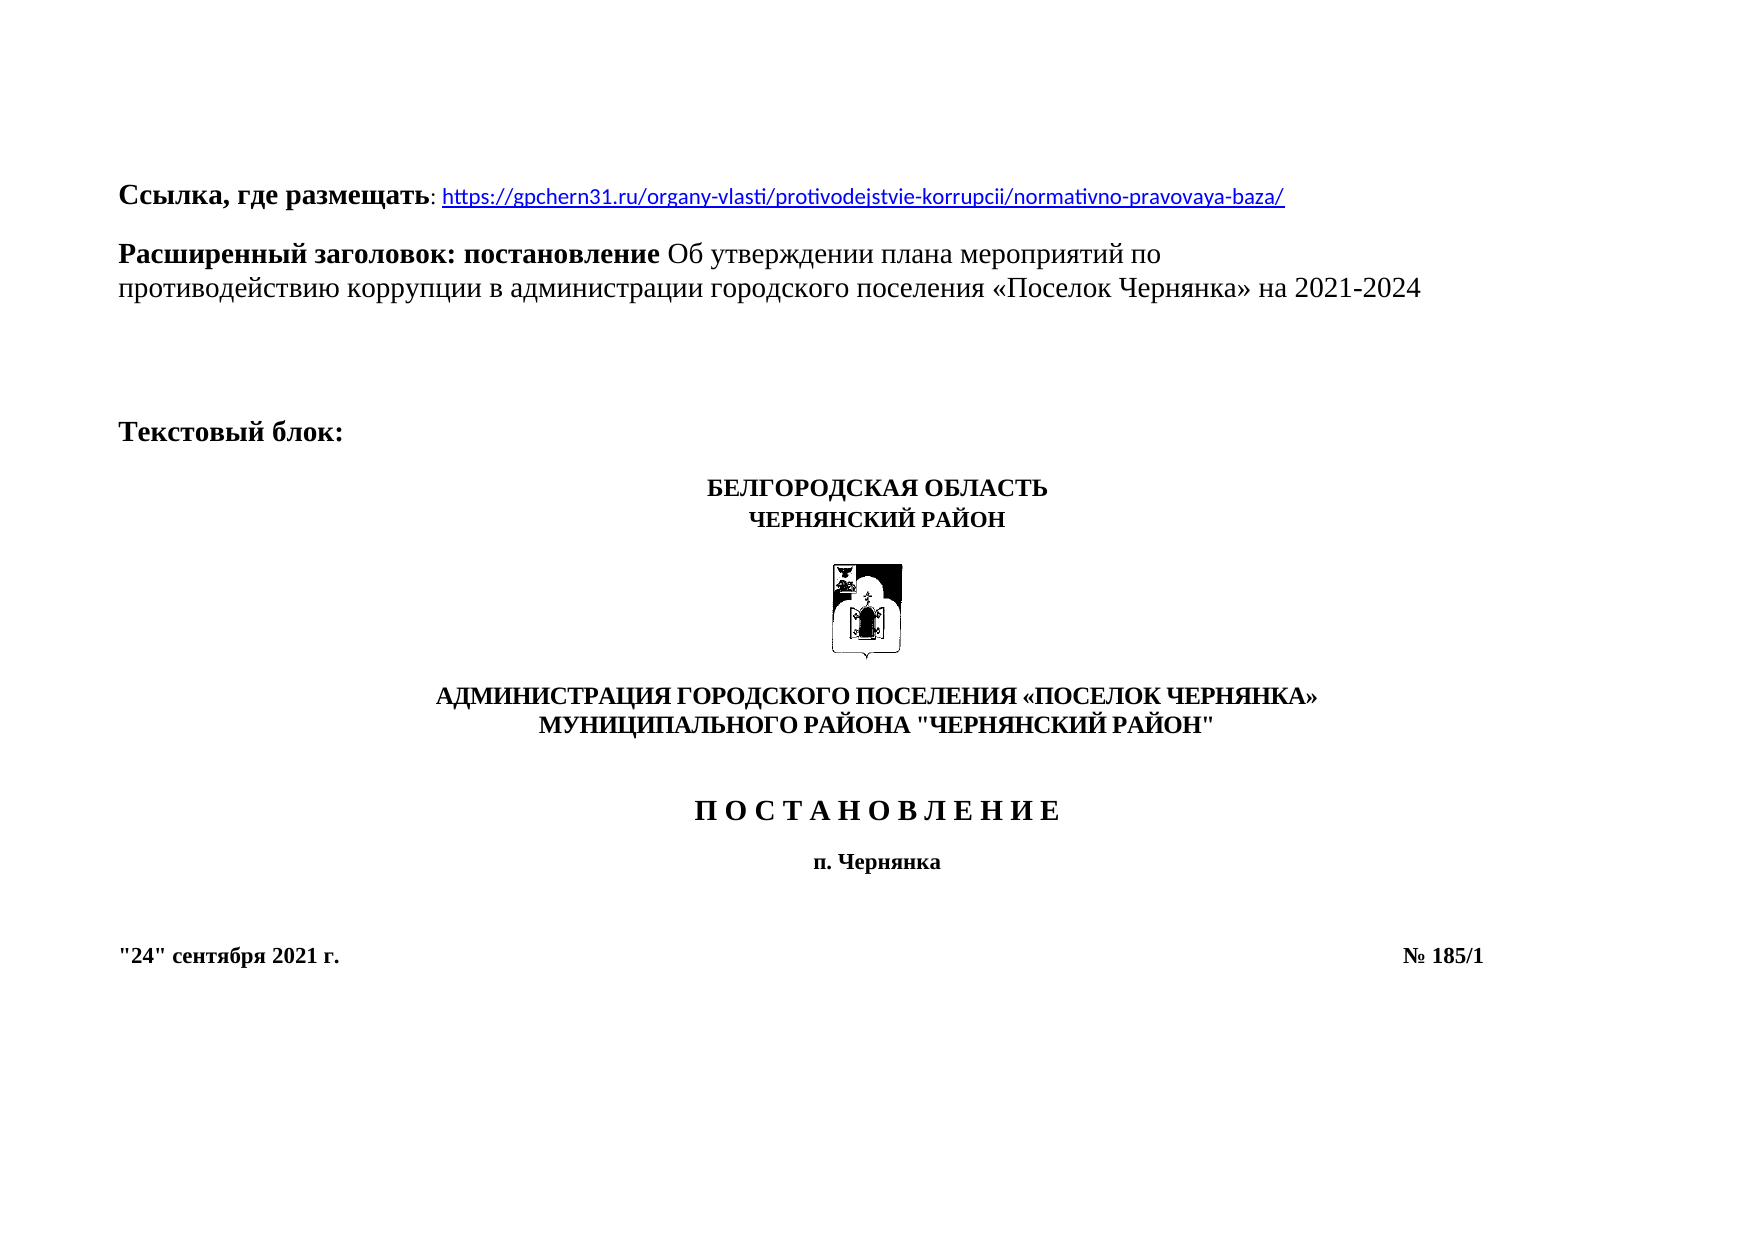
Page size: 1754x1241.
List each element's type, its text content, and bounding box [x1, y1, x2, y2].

text МУНИЦИПАЛЬНОГО РАЙОНА "ЧЕРНЯНСКИЙ РАЙОН" [118, 710, 1636, 739]
text АДМИНИСТРАЦИЯ ГОРОДСКОГО ПОСЕЛЕНИЯ «ПОСЕЛОК ЧЕРНЯНКА» [118, 554, 1636, 710]
text Текстовый блок: [118, 414, 1636, 448]
text ЧЕРНЯНСКИЙ РАЙОН [118, 506, 1636, 533]
text п. Чернянка [118, 848, 1636, 874]
text "24" сентября 2021 г. № 185/1 [118, 942, 1636, 968]
text Расширенный заголовок: постановление Об утверждении плана мероприятий по [118, 237, 1621, 270]
subtitle БЕЛГОРОДСКАЯ ОБЛАСТЬ [339, 473, 1636, 502]
text Ссылка, где размещать: https://gpchern31.ru/organy-vlasti/protivodejstvie-korrupcii/normativno-pravovaya-baza/ [118, 177, 1636, 211]
text П О С Т А Н О В Л Е Н И Е [118, 793, 1636, 827]
text противодействию коррупции в администрации городского поселения «Поселок Чернянка» на 2021-2024 [118, 270, 1621, 304]
